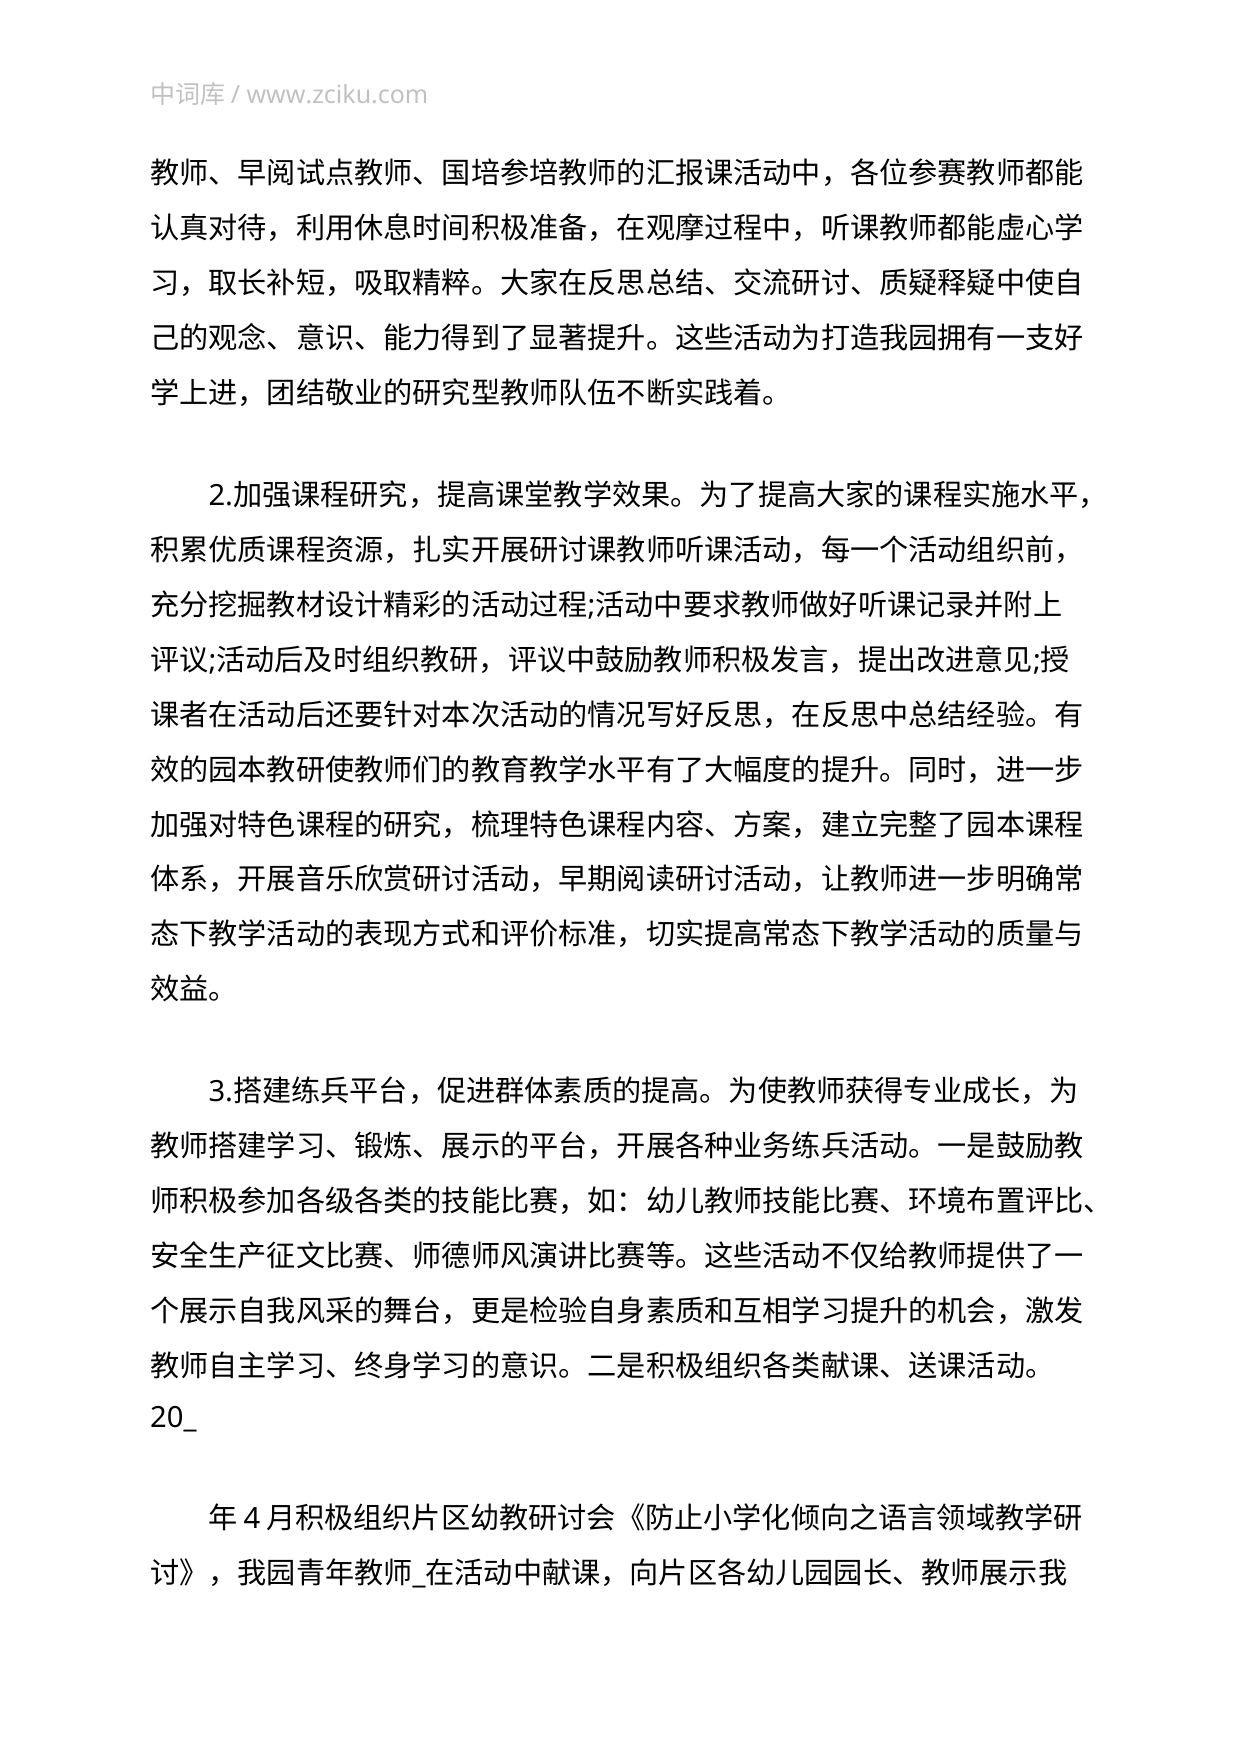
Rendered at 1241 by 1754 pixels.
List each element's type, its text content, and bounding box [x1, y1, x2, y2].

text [150, 150, 1090, 412]
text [150, 1495, 1090, 1592]
text 2.加强课程研究，提高课堂教学效果。为了提高大家的课程实施水平，积累优质课程资源，扎实开展研讨课教师听课活动，每一个活动组织前，充分挖掘教材设计精彩的活动过程;活动中要求教师做好听课记录并附上评议;活动后及时组织教研，评议中鼓励教师积极发言，提出改进意见;授课者在活动后还要针对本次活动的情况写好反思，在反思中总结经验。有效的园本教研使教师们的教育教学水平有了大幅度的提升。同时，进一步加强对特色课程的研究，梳理特色课程内容、方案，建立完整了园本课程体系，开展音乐欣赏研讨活动，早期阅读研讨活动，让教师进一步明确常态下教学活动的表现方式和评价标准，切实提高常态下教学活动的质量与效益。 [150, 471, 1090, 1008]
text 3.搭建练兵平台，促进群体素质的提高。为使教师获得专业成长，为教师搭建学习、锻炼、展示的平台，开展各种业务练兵活动。一是鼓励教师积极参加各级各类的技能比赛，如：幼儿教师技能比赛、环境布置评比、安全生产征文比赛、师德师风演讲比赛等。这些活动不仅给教师提供了一个展示自我风采的舞台，更是检验自身素质和互相学习提升的机会，激发教师自主学习、终身学习的意识。二是积极组织各类献课、送课活动。20_ [150, 1067, 1090, 1436]
